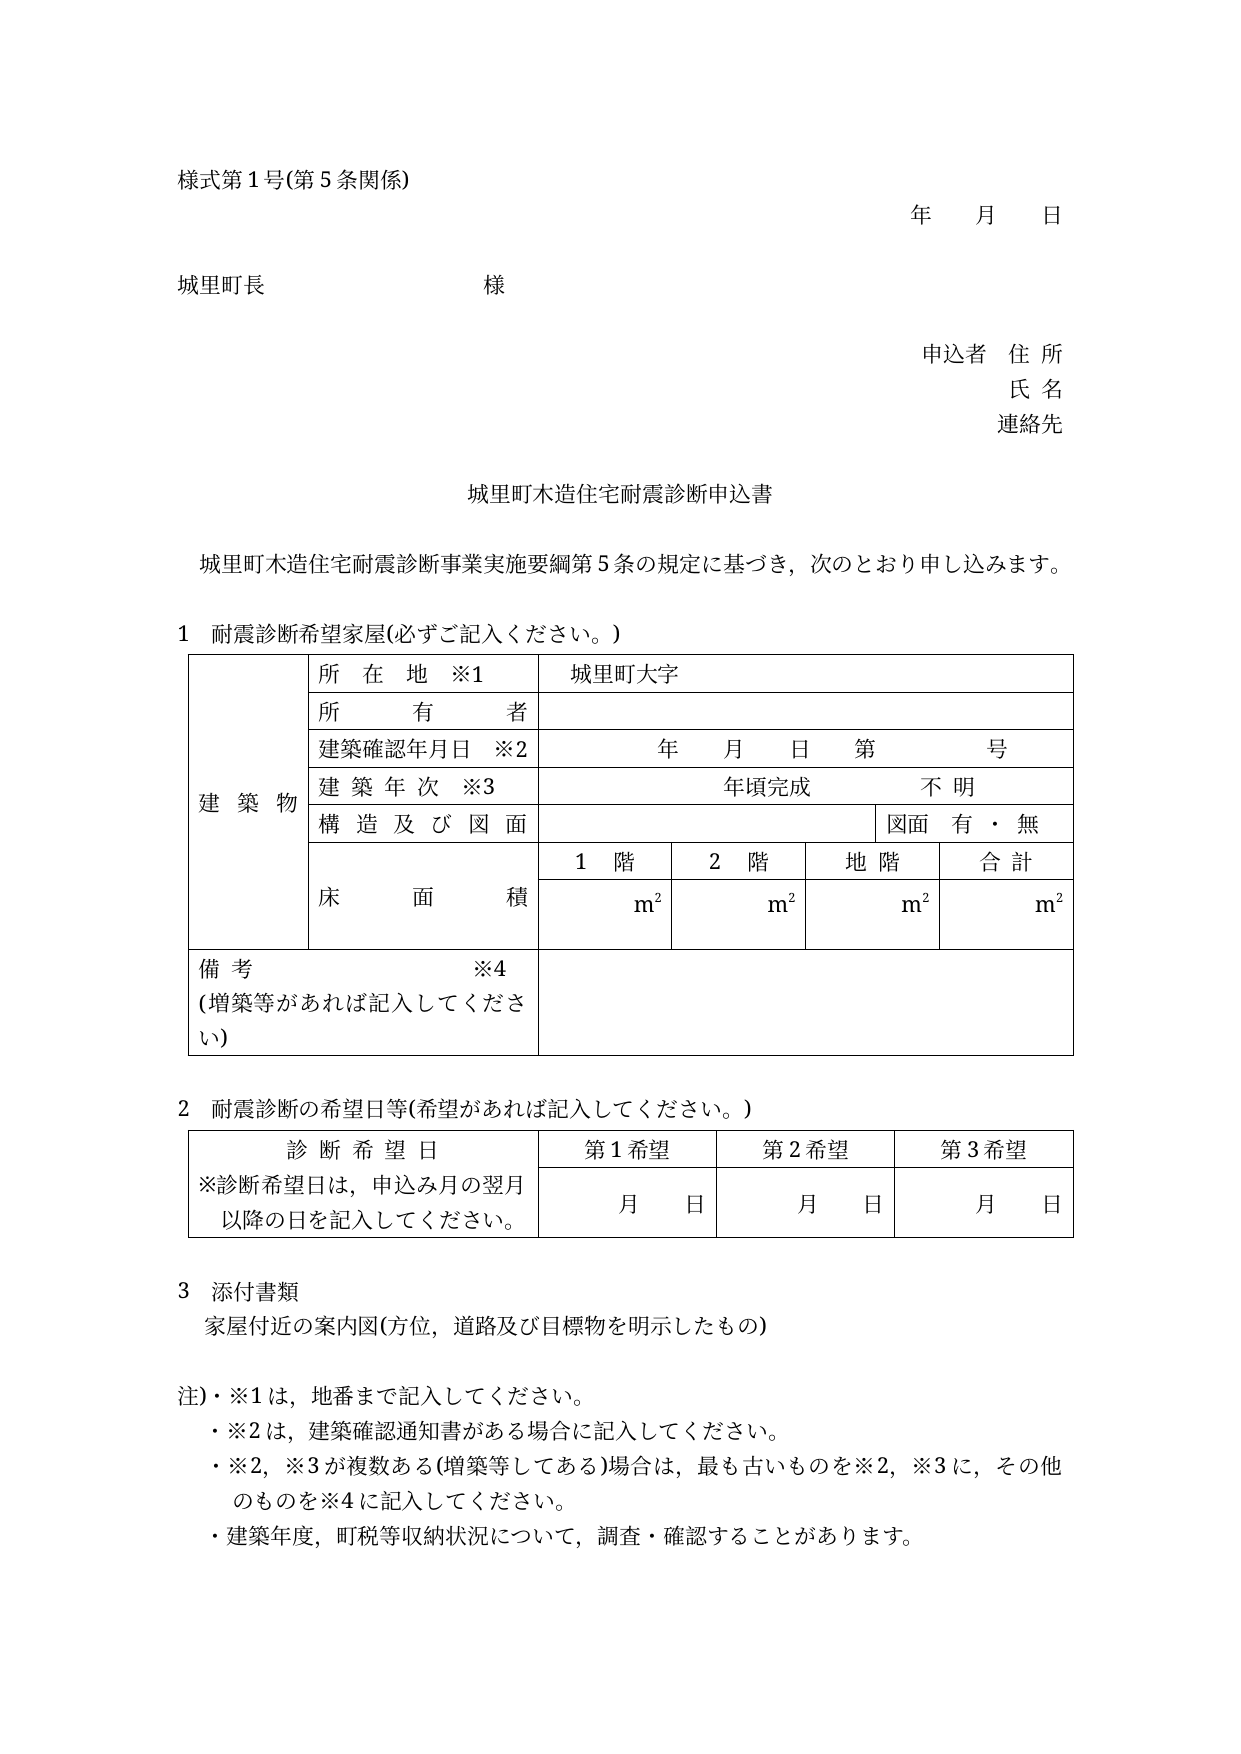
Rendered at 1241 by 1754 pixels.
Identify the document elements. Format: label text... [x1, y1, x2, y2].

table_cell 床面積 [309, 843, 538, 949]
table_cell m2 [940, 880, 1073, 949]
text 2 耐震診断の希望日等(希望があれば記入してください。) [177, 1091, 1063, 1126]
text 氏名 [177, 371, 1063, 406]
text 様式第1号(第5条関係) [177, 162, 1063, 196]
table_cell 構造及び図面 [309, 805, 538, 842]
text 注)・※1は，地番まで記入してください。 [177, 1378, 1063, 1413]
table_cell 備考 ※4 (増築等があれば記入してください) [189, 950, 538, 1055]
table_header 建築物 [189, 655, 308, 949]
text 申込者 住所 [177, 336, 1063, 371]
table_cell 図面 有・無 [876, 805, 1073, 842]
table_cell m2 [806, 880, 939, 949]
text 城里町長 様 [177, 266, 1063, 301]
text ・※2は，建築確認通知書がある場合に記入してください。 [177, 1413, 1063, 1447]
table_cell 地階 [806, 843, 939, 879]
text 年 月 日 [177, 196, 1063, 231]
table_cell 建築確認年月日 ※2 [309, 730, 538, 767]
table_header 第2希望 [717, 1131, 894, 1167]
table_header 城里町大字 [539, 655, 1073, 692]
text 城里町木造住宅耐震診断申込書 [177, 476, 1063, 511]
table_cell 月 日 [717, 1168, 894, 1237]
text ・建築年度，町税等収納状況について，調査・確認することがあります。 [177, 1517, 1063, 1552]
table_cell [539, 950, 1073, 1055]
table_cell 2階 [672, 843, 805, 879]
table_header 第3希望 [895, 1131, 1073, 1167]
table_cell m2 [672, 880, 805, 949]
text 3 添付書類 [177, 1273, 1063, 1308]
table_cell 月 日 [895, 1168, 1073, 1237]
table_cell 合計 [940, 843, 1073, 879]
table_cell m2 [539, 880, 671, 949]
table_header 診断希望日 ※診断希望日は，申込み月の翌月以降の日を記入してください。 [189, 1131, 538, 1237]
table_cell 所有者 [309, 693, 538, 729]
table_cell 建築年次 ※3 [309, 768, 538, 804]
table_header 第1希望 [539, 1131, 716, 1167]
table_cell 年頃完成 不明 [539, 768, 1073, 804]
table_cell 1階 [539, 843, 671, 879]
table_cell 年 月 日 第 号 [539, 730, 1073, 767]
table_cell 月 日 [539, 1168, 716, 1237]
table_header 所在地 ※1 [309, 655, 538, 692]
text 家屋付近の案内図(方位，道路及び目標物を明示したもの) [177, 1308, 1063, 1343]
table_cell [539, 693, 1073, 729]
text 連絡先 [177, 406, 1063, 441]
text ・※2，※3が複数ある(増築等してある)場合は，最も古いものを※2，※3に，その他のものを※4に記入してください。 [177, 1447, 1063, 1517]
table_cell [539, 805, 875, 842]
text 1 耐震診断希望家屋(必ずご記入ください。) [177, 615, 1063, 650]
text 城里町木造住宅耐震診断事業実施要綱第5条の規定に基づき，次のとおり申し込みます。 [177, 545, 1063, 580]
